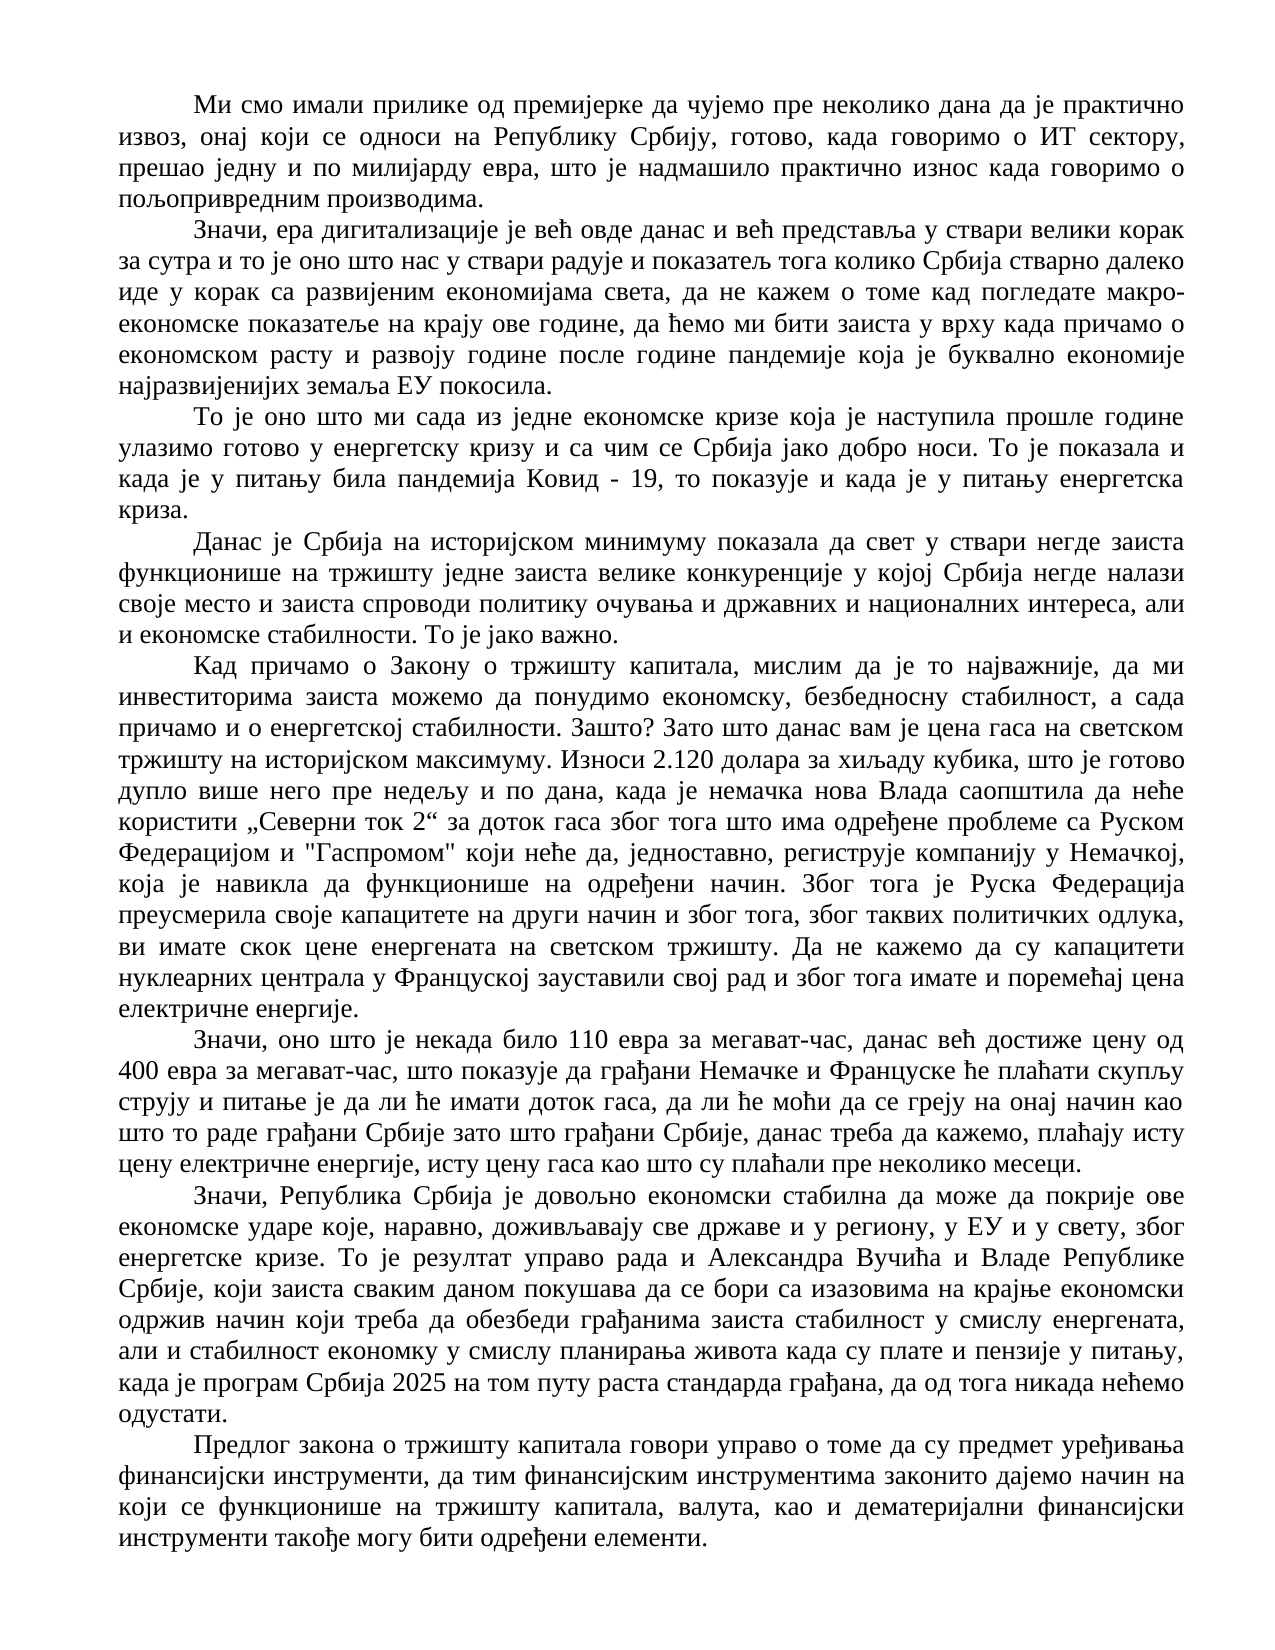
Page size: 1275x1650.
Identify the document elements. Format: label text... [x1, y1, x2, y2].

text Значи, ера дигитализације је већ овде данас и већ представља у ствари велики корак за сутра и то је оно што нас у ствари радује и показатељ тога колико Србија стварно далеко иде у корак са развијеним економијама света, да не кажем о томе кад погледате макро-економске показатеље на крају ове године, да ћемо ми бити заиста у врху када причамо о економском расту и развоју године после године пандемије која је буквално економије најразвијенијих земаља ЕУ покосила. [118, 213, 1186, 400]
text Предлог закона о тржишту капитала говори управо о томе да су предмет уређивања финансијски инструменти, да тим финансијским инструментима законито дајемо начин на који се функционише на тржишту капитала, валута, као и дематеријални финансијски инструменти такође могу бити одређени елементи. [118, 1428, 1186, 1552]
text То је оно што ми сада из једне економске кризе која је наступила прошле године улазимо готово у енергетску кризу и са чим се Србија јако добро носи. То је показала и када је у питању била пандемија Ковид - 19, то показује и када је у питању енергетска криза. [118, 400, 1186, 525]
text Данас је Србија на историјском минимуму показала да свет у ствари негде заиста функционише на тржишту једне заиста велике конкуренције у којој Србија негде налази своје место и заиста спроводи политику очувања и државних и националних интереса, али и економске стабилности. То је јако важно. [118, 525, 1186, 649]
text Значи, оно што је некада било 110 евра за мегават-час, данас већ достиже цену од 400 евра за мегават-час, што показује да грађани Немачке и Француске ће плаћати скупљу струју и питање је да ли ће имати доток гаса, да ли ће моћи да се греју на онај начин као што то раде грађани Србије зато што грађани Србије, данас треба да кажемо, плаћају исту цену електричне енергије, исту цену гаса као што су плаћали пре неколико месеци. [118, 1023, 1186, 1179]
text Кад причамо о Закону о тржишту капитала, мислим да је то најважније, да ми инвеститорима заиста можемо да понудимо економску, безбедносну стабилност, а сада причамо и о енергетској стабилности. Зашто? Зато што данас вам је цена гаса на светском тржишту на историјском максимуму. Износи 2.120 долара за хиљаду кубика, што је готово дупло више него пре недељу и по дана, када је немачка нова Влада саопштила да неће користити „Северни ток 2“ за доток гаса због тога што има одређене проблеме са Руском Федерацијом и "Гаспромом" који неће да, једноставно, региструје компанију у Немачкој, која је навикла да функционише на одређени начин. Због тога је Руска Федерација преусмерила своје капацитете на други начин и због тога, због таквих политичких одлука, ви имате скок цене енергената на светском тржишту. Да не кажемо да су капацитети нуклеарних централа у Француској зауставили свој рад и због тога имате и поремећај цена електричне енергије. [118, 649, 1186, 1023]
text Ми смо имали прилике од премијерке да чујемо пре неколико дана да је практично извоз, онај који се односи на Републику Србију, готово, када говоримо о ИТ сектору, прешао једну и по милијарду евра, што је надмашило практично износ када говоримо о пољопривредним производима. [118, 89, 1186, 213]
text Значи, Република Србија је довољно економски стабилна да може да покрије ове економске ударе које, наравно, доживљавају све државе и у региону, у ЕУ и у свету, због енергетске кризе. То је резултат управо рада и Александра Вучића и Владе Републике Србије, који заиста сваким даном покушава да се бори са изазовима на крајње економски одржив начин који треба да обезбеди грађанима заиста стабилност у смислу енергената, али и стабилност економку у смислу планирања живота када су плате и пензије у питању, када је програм Србија 2025 на том путу раста стандарда грађана, да од тога никада нећемо одустати. [118, 1179, 1186, 1428]
